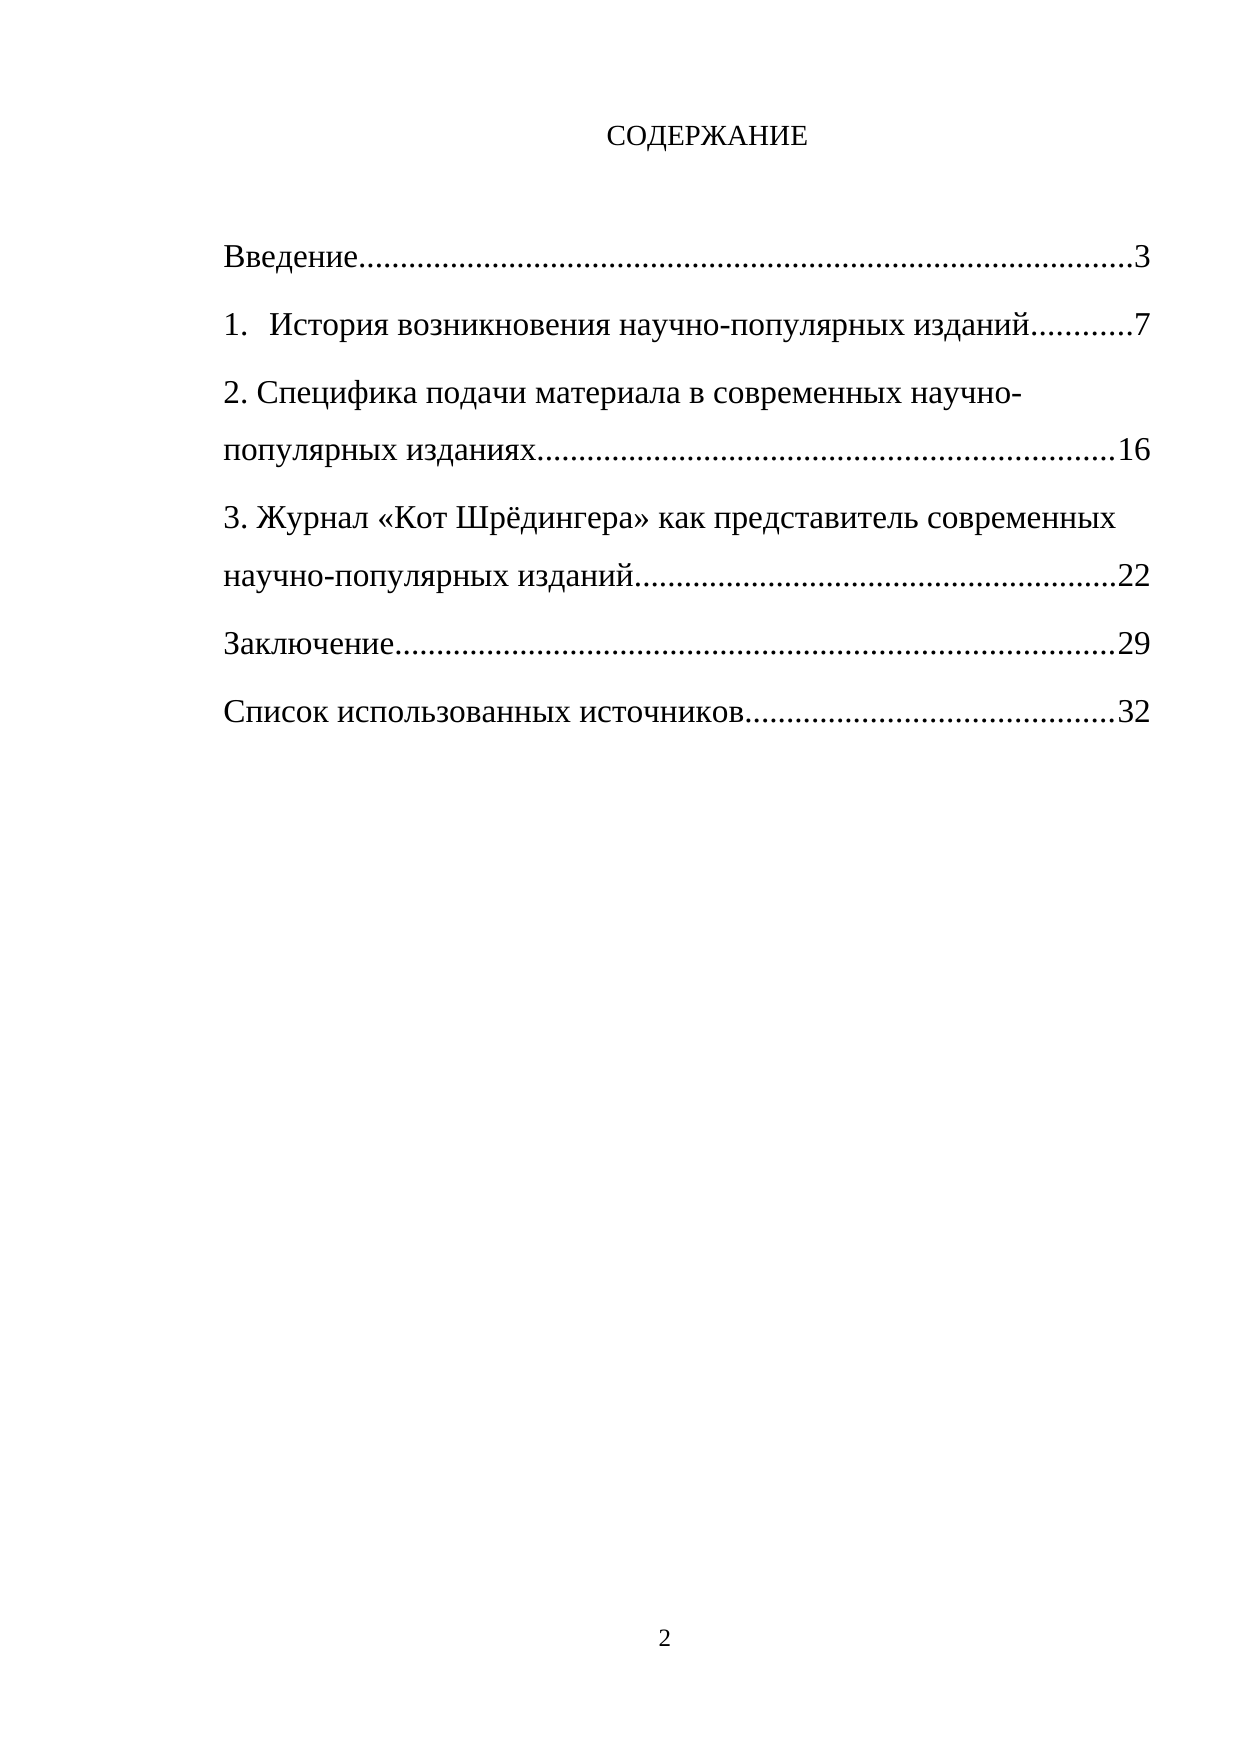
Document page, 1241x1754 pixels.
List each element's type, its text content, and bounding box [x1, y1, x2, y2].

text СОДЕРЖАНИЕ [195, 118, 1146, 152]
